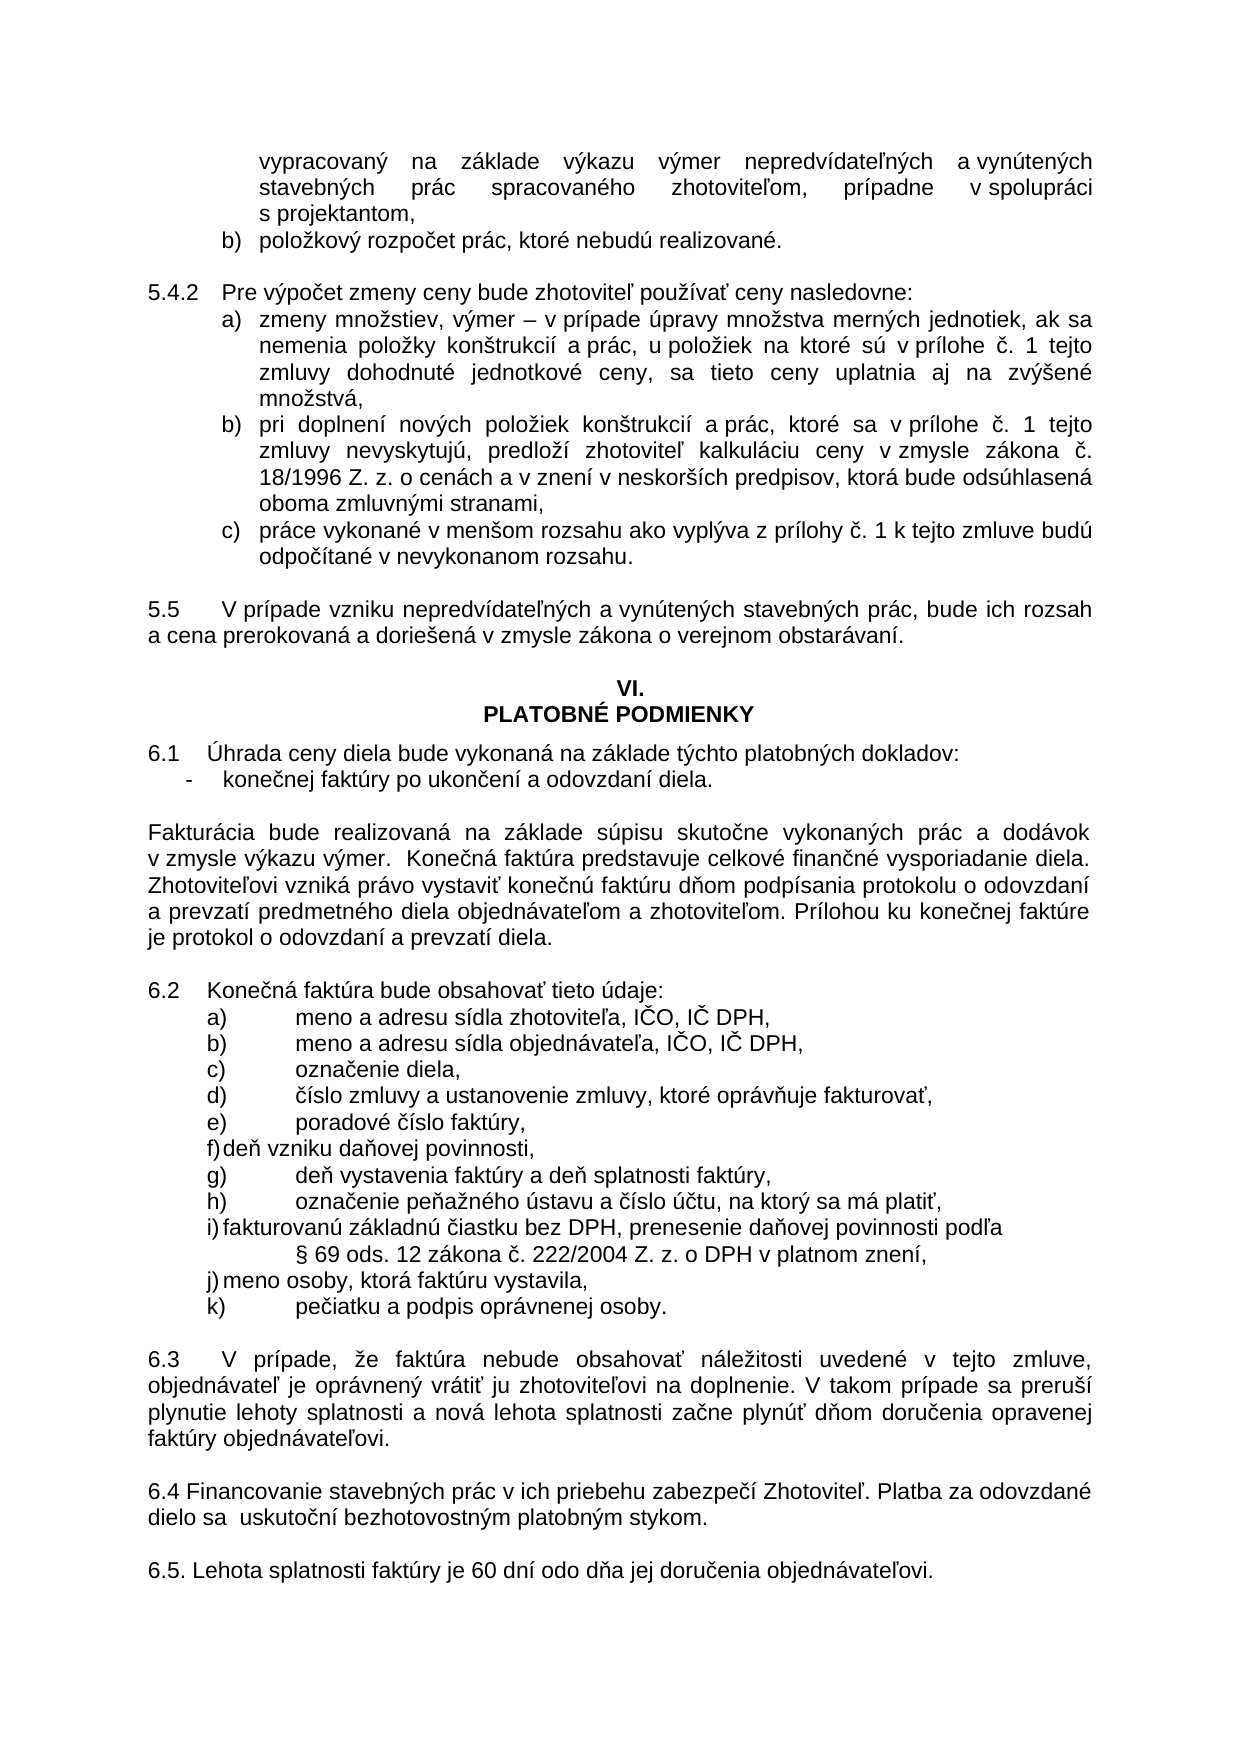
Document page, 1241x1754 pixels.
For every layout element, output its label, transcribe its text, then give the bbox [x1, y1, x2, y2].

text Fakturácia bude realizovaná na základe súpisu skutočne vykonaných prác a dodávok v zmysle výkazu výmer. Konečná faktúra predstavuje celkové finančné vysporiadanie diela. Zhotoviteľovi vzniká právo vystaviť konečnú faktúru dňom podpísania protokolu o odovzdaní a prevzatí predmetného diela objednávateľom a zhotoviteľom. Prílohou ku konečnej faktúre je protokol o odovzdaní a prevzatí diela. [148, 819, 1091, 951]
list pri doplnení nových položiek konštrukcií a prác, ktoré sa v prílohe č. 1 tejto zmluvy nevyskytujú, predloží zhotoviteľ kalkuláciu ceny v zmysle zákona č. 18/1996 Z. z. o cenách a v znení v neskorších predpisov, ktorá bude odsúhlasená oboma zmluvnými stranami, [221, 411, 1093, 517]
list Úhrada ceny diela bude vykonaná na základe týchto platobných dokladov: [148, 740, 1093, 766]
list pečiatku a podpis oprávnenej osoby. [207, 1293, 1093, 1320]
list označenie peňažného ústavu a číslo účtu, na ktorý sa má platiť, [207, 1188, 1093, 1214]
list označenie diela, [202, 1056, 1093, 1082]
list číslo zmluvy a ustanovenie zmluvy, ktoré oprávňuje fakturovať, [204, 1082, 1093, 1109]
list fakturovanú základnú čiastku bez DPH, prenesenie daňovej povinnosti podľa [202, 1214, 1093, 1241]
text VI. [616, 675, 1093, 701]
list meno osoby, ktorá faktúru vystavila, [207, 1267, 1093, 1293]
list deň vystavenia faktúry a deň splatnosti faktúry, [207, 1162, 1093, 1188]
list konečnej faktúry po ukončení a odovzdaní diela. [185, 766, 1093, 793]
list práce vykonané v menšom rozsahu ako vyplýva z prílohy č. 1 k tejto zmluve budú odpočítané v nevykonanom rozsahu. [221, 517, 1093, 569]
list deň vzniku daňovej povinnosti, [200, 1135, 1093, 1162]
list zmeny množstiev, výmer – v prípade úpravy množstva merných jednotiek, ak sa nemenia položky konštrukcií a prác, u položiek na ktoré sú v prílohe č. 1 tejto zmluvy dohodnuté jednotkové ceny, sa tieto ceny uplatnia aj na zvýšené množstvá, [221, 306, 1093, 411]
list položkový rozpočet prác, ktoré nebudú realizované. [221, 227, 1093, 253]
text 6.2 Konečná faktúra bude obsahovať tieto údaje: [148, 977, 1091, 1003]
list meno a adresu sídla objednávateľa, IČO, IČ DPH, [204, 1030, 1093, 1056]
text 6.5. Lehota splatnosti faktúry je 60 dní odo dňa jej doručenia objednávateľovi. [148, 1557, 1093, 1583]
text § 69 ods. 12 zákona č. 222/2004 Z. z. o DPH v platnom znení, [280, 1241, 1093, 1267]
text 5.4.2 Pre výpočet zmeny ceny bude zhotoviteľ používať ceny nasledovne: [148, 279, 1093, 306]
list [221, 148, 1093, 227]
list poradové číslo faktúry, [202, 1109, 1093, 1135]
text PLATOBNÉ PODMIENKY [483, 701, 1093, 727]
text 6.4 Financovanie stavebných prác v ich priebehu zabezpečí Zhotoviteľ. Platba za odovzdané dielo sa uskutoční bezhotovostným platobným stykom. [148, 1478, 1093, 1531]
list meno a adresu sídla zhotoviteľa, IČO, IČ DPH, [207, 1003, 1093, 1030]
text 5.5 V prípade vzniku nepredvídateľných a vynútených stavebných prác, bude ich rozsah a cena prerokovaná a doriešená v zmysle zákona o verejnom obstarávaní. [148, 596, 1093, 648]
list V prípade, že faktúra nebude obsahovať náležitosti uvedené v tejto zmluve, objednávateľ je oprávnený vrátiť ju zhotoviteľovi na doplnenie. V takom prípade sa preruší plynutie lehoty splatnosti a nová lehota splatnosti začne plynúť dňom doručenia opravenej faktúry objednávateľovi. [148, 1346, 1093, 1451]
